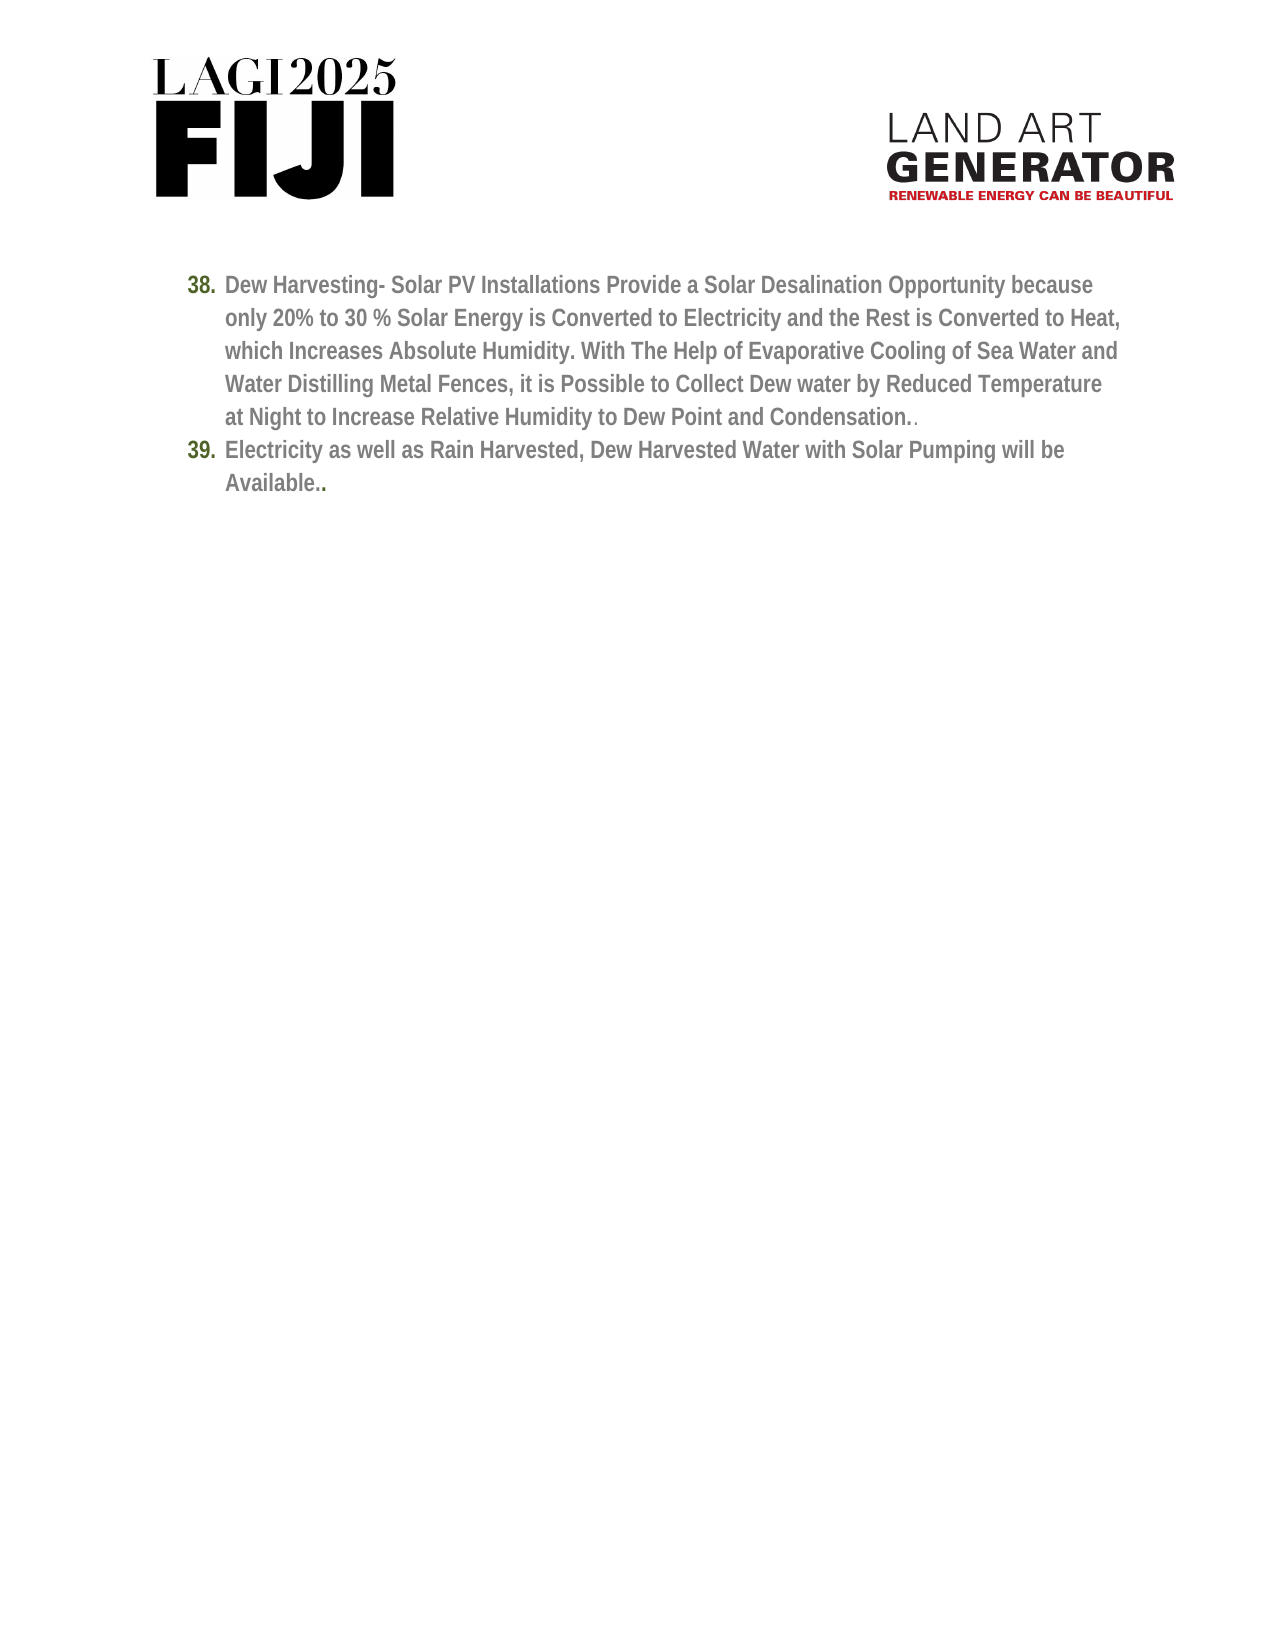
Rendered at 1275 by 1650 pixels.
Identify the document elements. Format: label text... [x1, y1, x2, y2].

list Electricity as well as Rain Harvested, Dew Harvested Water with Solar Pumping will be Available.. [187, 435, 1125, 496]
picture [150, 56, 399, 202]
list Dew Harvesting- Solar PV Installations Provide a Solar Desalination Opportunity because only 20% to 30 % Solar Energy is Converted to Electricity and the Rest is Converted to Heat, which Increases Absolute Humidity. With The Help of Evaporative Cooling of Sea Water and Water Distilling Metal Fences, it is Possible to Collect Dew water by Reduced Temperature at Night to Increase Relative Humidity to Dew Point and Condensation.. [187, 270, 1125, 431]
picture [885, 109, 1179, 205]
